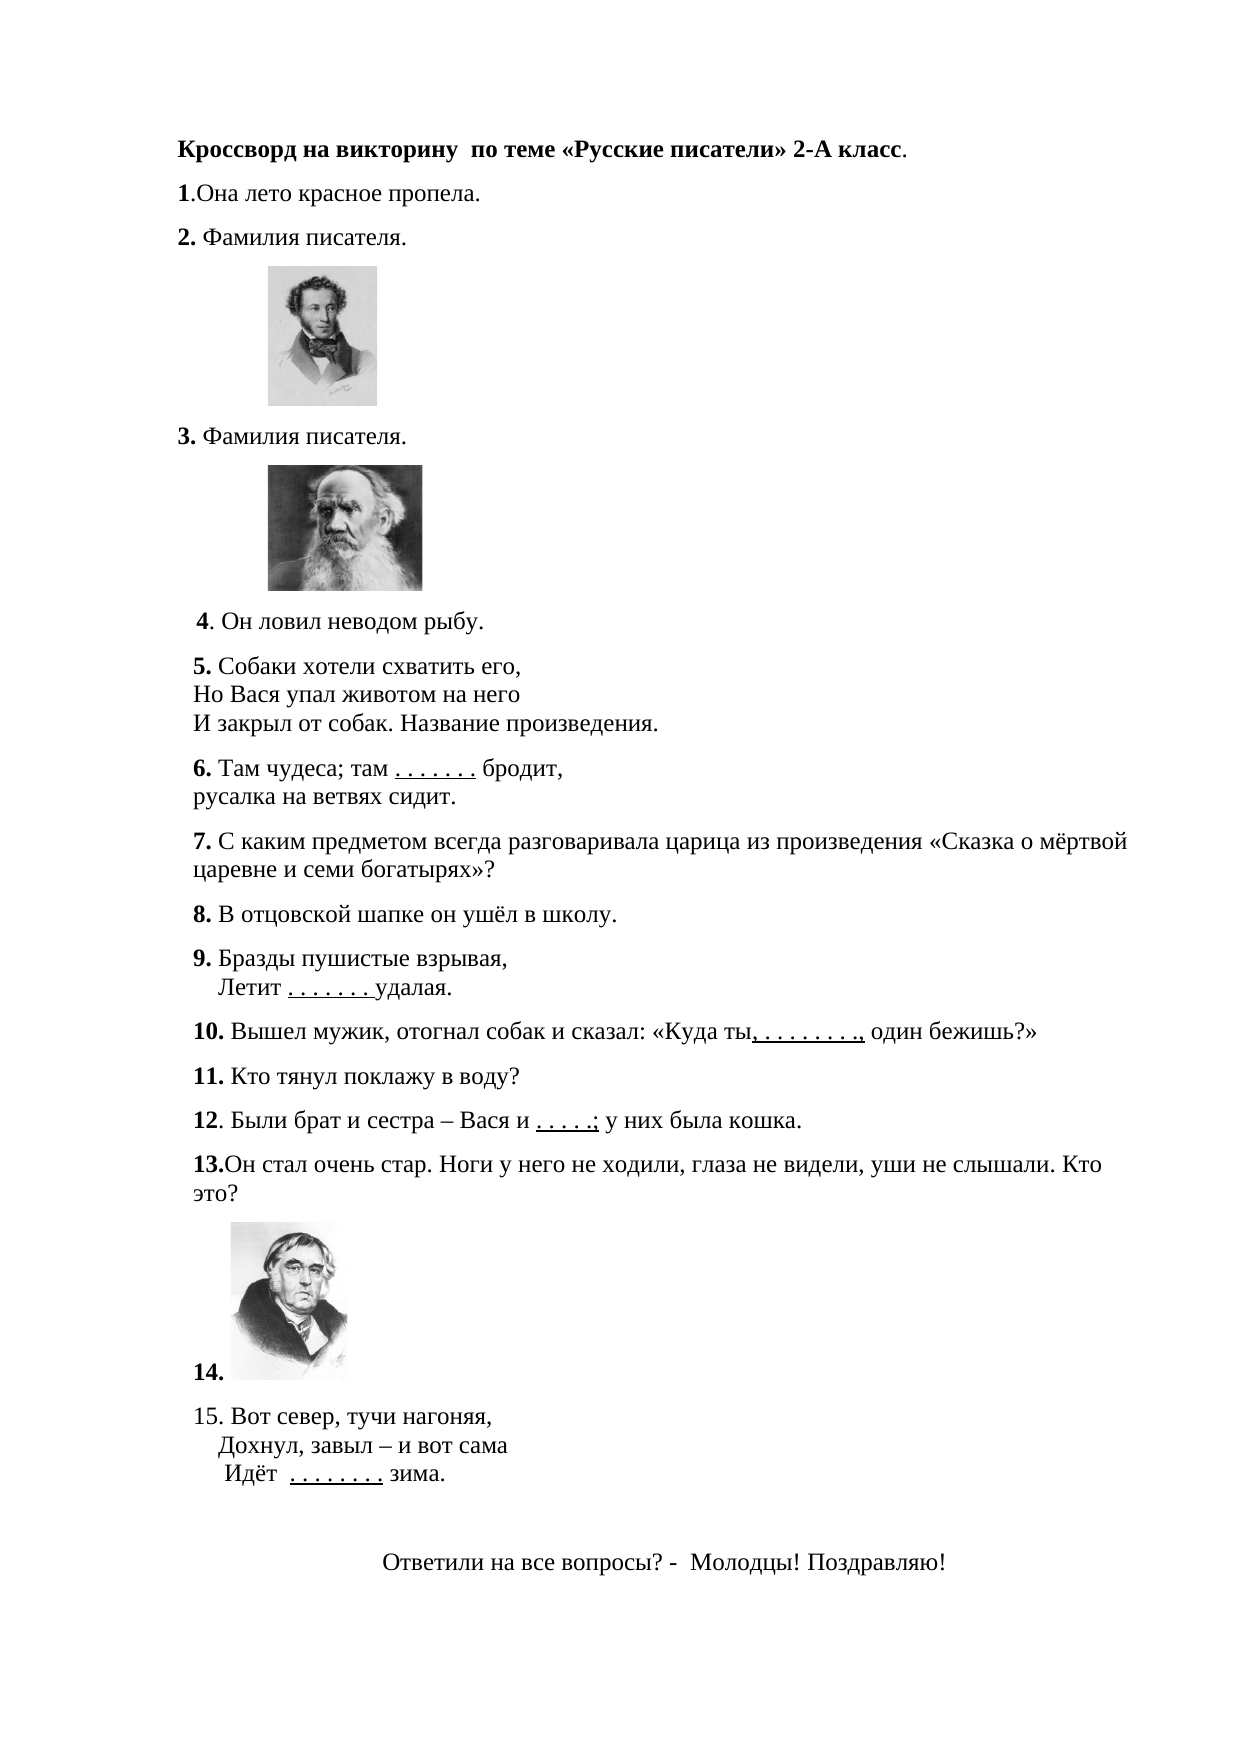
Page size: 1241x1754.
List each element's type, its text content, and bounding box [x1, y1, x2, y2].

text 6. Там чудеса; там . . . . . . . бродит, русалка на ветвях сидит. [193, 753, 1136, 810]
text 4. Он ловил неводом рыбу. [177, 606, 1136, 635]
picture [267, 465, 423, 591]
text 13.Он стал очень стар. Ноги у него не ходили, глаза не видели, уши не слышали. Кто это? [193, 1149, 1136, 1207]
text 9. Бразды пушистые взрывая, Летит . . . . . . . удалая. [193, 943, 1136, 1001]
text Кроссворд на викторину по теме «Русские писатели» 2-А класс. [177, 134, 1136, 162]
text 5. Собаки хотели схватить его, Но Вася упал животом на него И закрыл от собак. Название произведения. [193, 651, 1136, 737]
text 14. [193, 1223, 1136, 1385]
text 15. Вот север, тучи нагоняя, Дохнул, завыл – и вот сама Идёт . . . . . . . . зима. [193, 1401, 1136, 1487]
text 2. Фамилия писателя. [177, 222, 1136, 251]
text 11. Кто тянул поклажу в воду? [193, 1061, 1136, 1089]
picture [230, 1222, 348, 1380]
text 1.Она лето красное пропела. [177, 178, 1136, 207]
text 7. С каким предметом всегда разговаривала царица из произведения «Сказка о мёртвой царевне и семи богатырях»? [193, 826, 1136, 883]
text 12. Были брат и сестра – Вася и . . . . .; у них была кошка. [193, 1105, 1136, 1134]
text Ответили на все вопросы? - Молодцы! Поздравляю! [193, 1547, 1136, 1576]
picture [267, 266, 378, 406]
text 3. Фамилия писателя. [177, 421, 1136, 449]
text 10. Вышел мужик, отогнал собак и сказал: «Куда ты, . . . . . . . ., один бежишь?» [193, 1016, 1136, 1045]
text 8. В отцовской шапке он ушёл в школу. [193, 899, 1136, 928]
